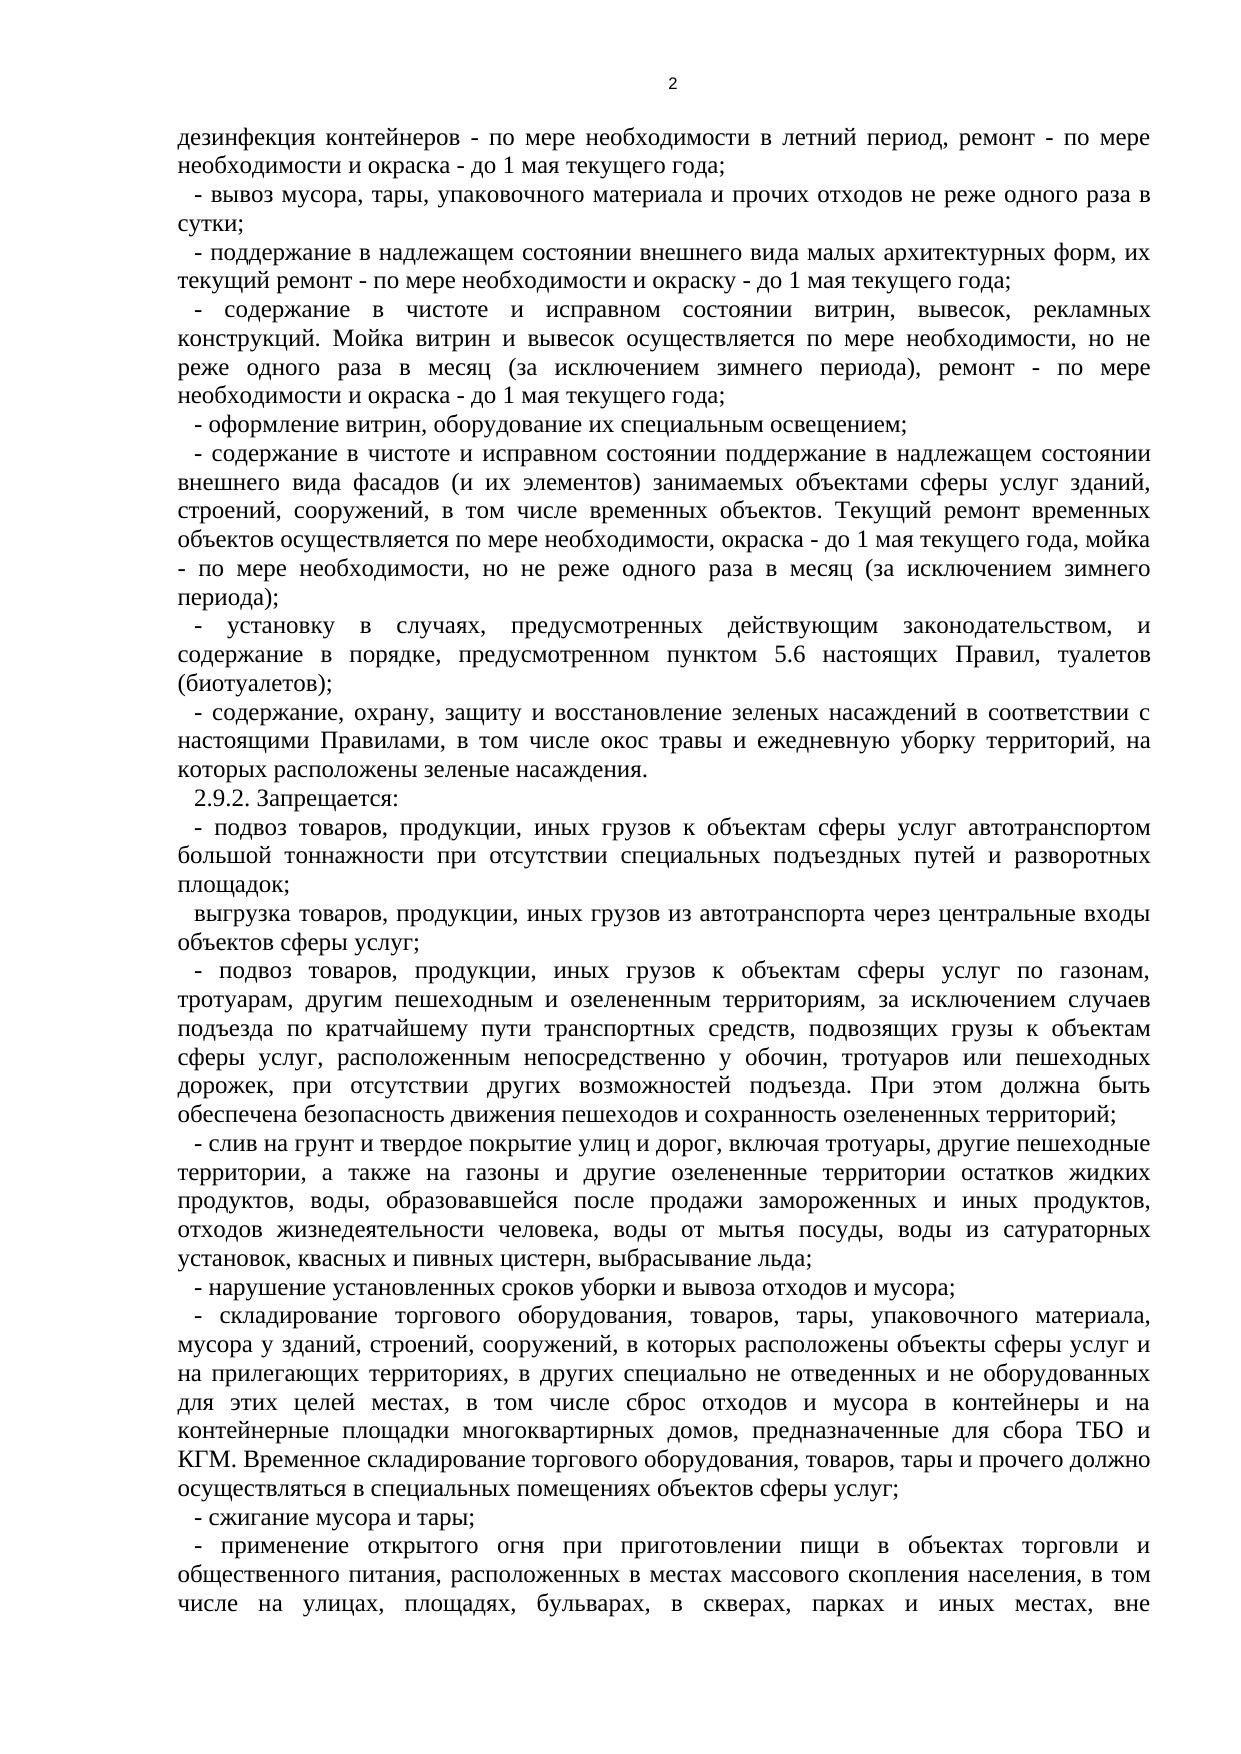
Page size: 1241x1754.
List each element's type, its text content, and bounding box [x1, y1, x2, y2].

text - складирование торгового оборудования, товаров, тары, упаковочного материала, мусора у зданий, строений, сооружений, в которых расположены объекты сферы услуг и на прилегающих территориях, в других специально не отведенных и не оборудованных для этих целей местах, в том числе сброс отходов и мусора в контейнеры и на контейнерные площадки многоквартирных домов, предназначенные для сбора ТБО и КГМ. Временное складирование торгового оборудования, товаров, тары и прочего должно осуществляться в специальных помещениях объектов сферы услуг; [177, 1301, 1152, 1502]
text - подвоз товаров, продукции, иных грузов к объектам сферы услуг по газонам, тротуарам, другим пешеходным и озелененным территориям, за исключением случаев подъезда по кратчайшему пути транспортных средств, подвозящих грузы к объектам сферы услуг, расположенным непосредственно у обочин, тротуаров или пешеходных дорожек, при отсутствии других возможностей подъезда. При этом должна быть обеспечена безопасность движения пешеходов и сохранность озелененных территорий; [177, 956, 1152, 1128]
text - подвоз товаров, продукции, иных грузов к объектам сферы услуг автотранспортом большой тоннажности при отсутствии специальных подъездных путей и разворотных площадок; [177, 812, 1152, 898]
text - содержание в чистоте и исправном состоянии витрин, вывесок, рекламных конструкций. Мойка витрин и вывесок осуществляется по мере необходимости, но не реже одного раза в месяц (за исключением зимнего периода), ремонт - по мере необходимости и окраска - до 1 мая текущего года; [177, 294, 1152, 409]
text - нарушение установленных сроков уборки и вывоза отходов и мусора; [177, 1272, 1152, 1301]
text - вывоз мусора, тары, упаковочного материала и прочих отходов не реже одного раза в сутки; [177, 179, 1152, 237]
text - поддержание в надлежащем состоянии внешнего вида малых архитектурных форм, их текущий ремонт - по мере необходимости и окраску - до 1 мая текущего года; [177, 237, 1152, 294]
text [177, 122, 1152, 179]
text - слив на грунт и твердое покрытие улиц и дорог, включая тротуары, другие пешеходные территории, а также на газоны и другие озелененные территории остатков жидких продуктов, воды, образовавшейся после продажи замороженных и иных продуктов, отходов жизнедеятельности человека, воды от мытья посуды, воды из сатураторных установок, квасных и пивных цистерн, выбрасывание льда; [177, 1128, 1152, 1272]
text - содержание в чистоте и исправном состоянии поддержание в надлежащем состоянии внешнего вида фасадов (и их элементов) занимаемых объектами сферы услуг зданий, строений, сооружений, в том числе временных объектов. Текущий ремонт временных объектов осуществляется по мере необходимости, окраска - до 1 мая текущего года, мойка - по мере необходимости, но не реже одного раза в месяц (за исключением зимнего периода); [177, 438, 1152, 611]
text - установку в случаях, предусмотренных действующим законодательством, и содержание в порядке, предусмотренном пунктом 5.6 настоящих Правил, туалетов (биотуалетов); [177, 611, 1152, 697]
text выгрузка товаров, продукции, иных грузов из автотранспорта через центральные входы объектов сферы услуг; [177, 898, 1152, 956]
text 2.9.2. Запрещается: [177, 783, 1152, 812]
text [177, 1531, 1152, 1617]
text - оформление витрин, оборудование их специальным освещением; [177, 409, 1152, 438]
text - сжигание мусора и тары; [177, 1502, 1152, 1531]
text - содержание, охрану, защиту и восстановление зеленых насаждений в соответствии с настоящими Правилами, в том числе окос травы и ежедневную уборку территорий, на которых расположены зеленые насаждения. [177, 697, 1152, 783]
